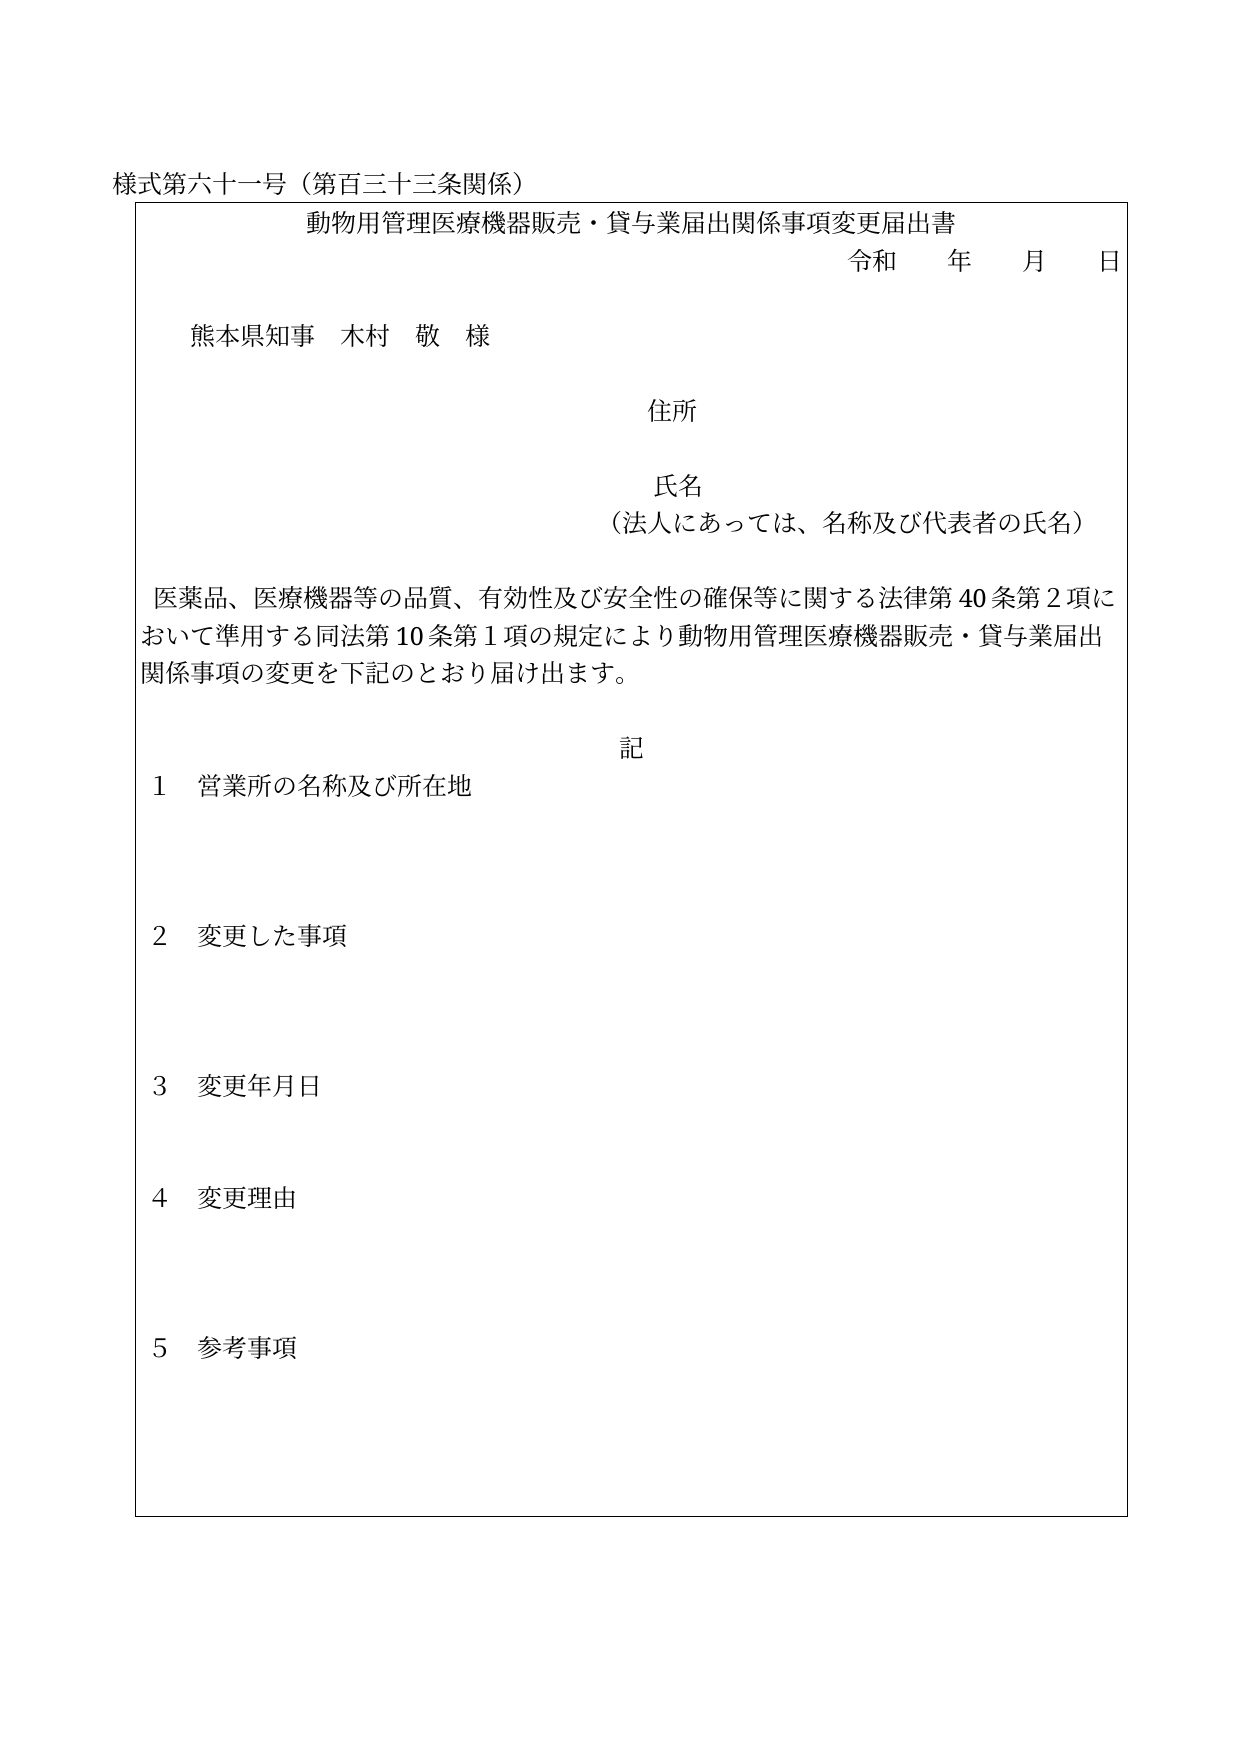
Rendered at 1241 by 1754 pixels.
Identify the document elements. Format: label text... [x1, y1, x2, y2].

table_header 動物用管理医療機器販売・貸与業届出関係事項変更届出書 令和 年 月 日 熊本県知事 木村 敬 様 住所 氏名 （法人にあっては、名称及び代表者の氏名） 医薬品、医療機器等の品質、有効性及び安全性の確保等に関する法律第40条第２項において準用する同法第10条第１項の規定により動物用管理医療機器販売・貸与業届出関係事項の変更を下記のとおり届け出ます。 記 １ 営業所の名称及び所在地 ２ 変更した事項 ３ 変更年月日 ４ 変更理由 ５ 参考事項 [136, 203, 1127, 1516]
text 様式第六十一号（第百三十三条関係） [112, 164, 1128, 202]
